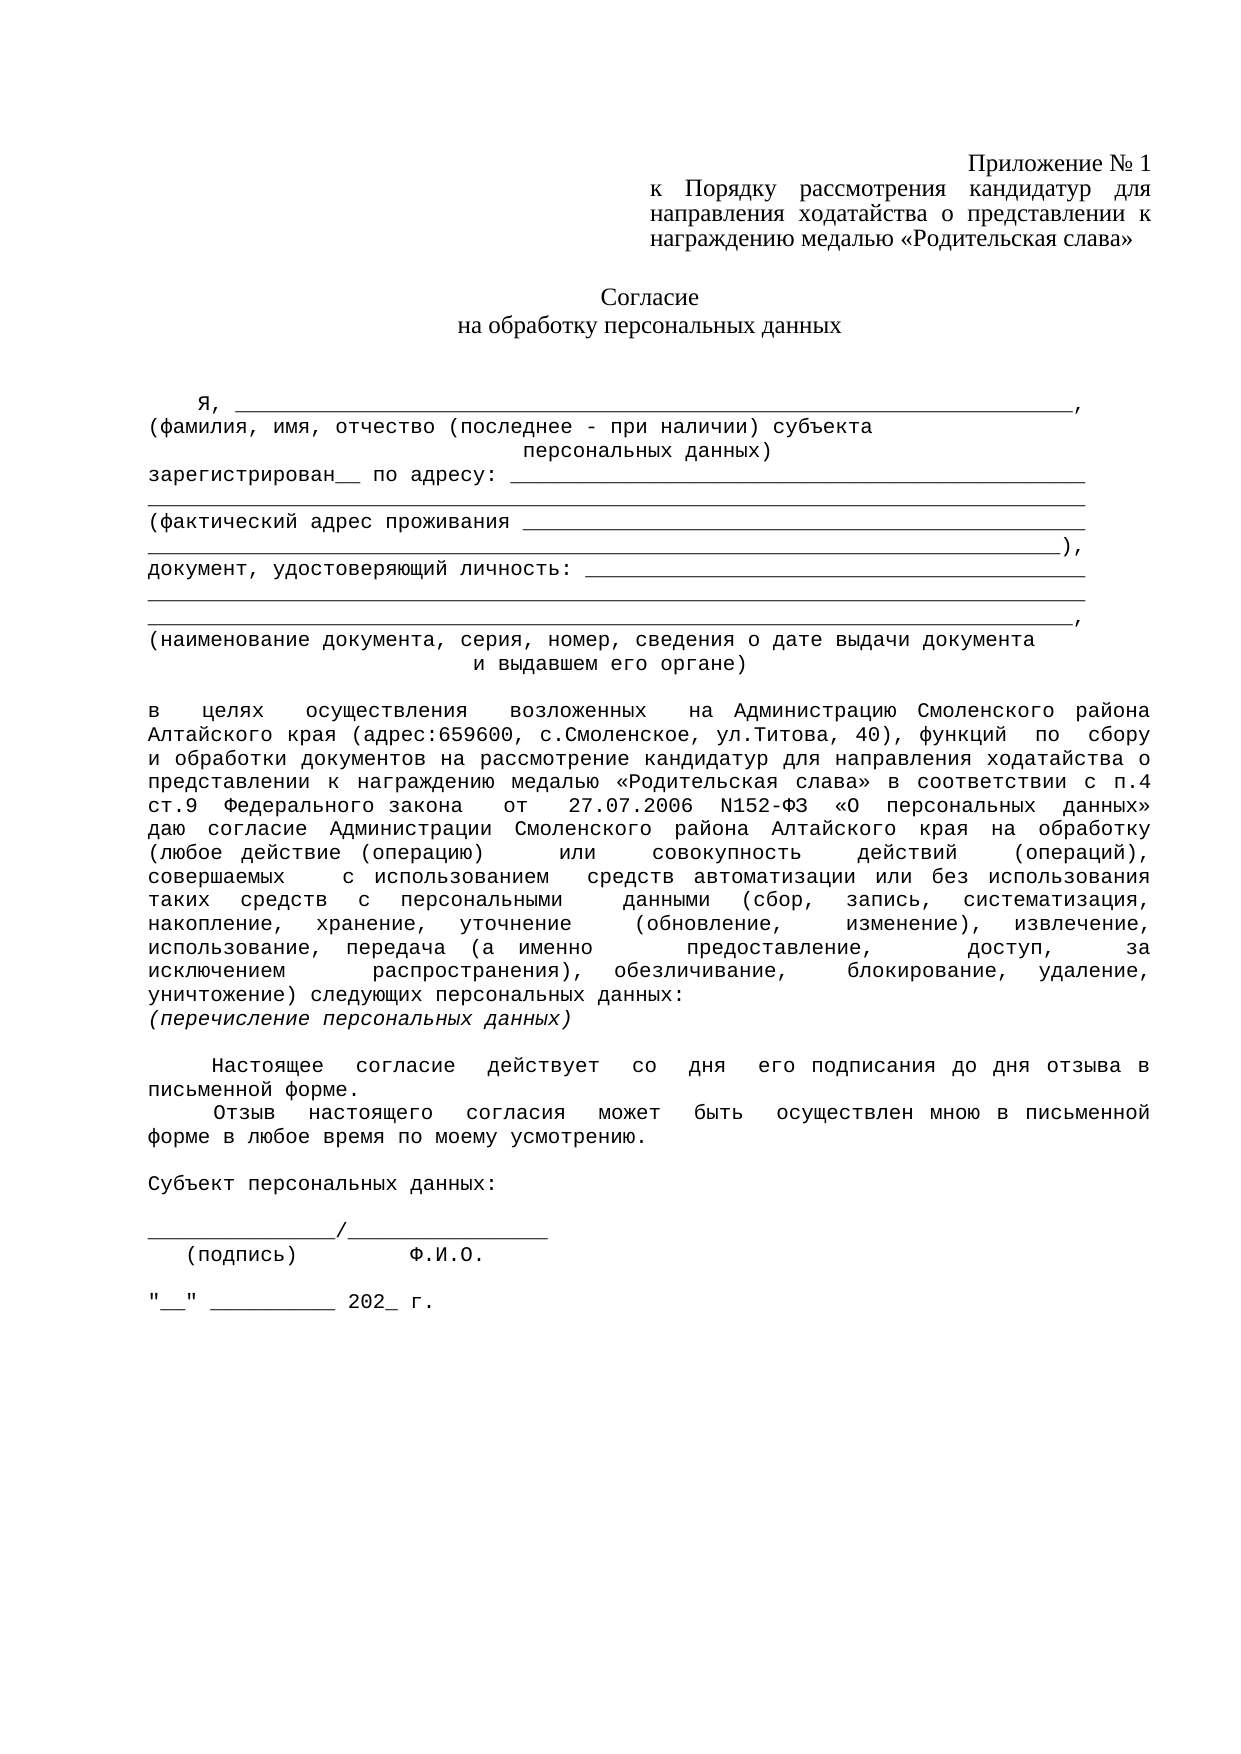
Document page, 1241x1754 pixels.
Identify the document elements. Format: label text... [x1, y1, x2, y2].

text (перечисление персональных данных) [148, 1008, 1152, 1031]
text документ, удостоверяющий личность: ________________________________________ [148, 558, 1152, 582]
text (подпись) Ф.И.О. [148, 1244, 1152, 1268]
text ___________________________________________________________________________ [148, 582, 1152, 606]
text зарегистрирован__ по адресу: ______________________________________________ [148, 464, 1152, 487]
text (наименование документа, серия, номер, сведения о дате выдачи документа [148, 629, 1152, 653]
text к Порядку рассмотрения кандидатур для направления ходатайства о представлении к награждению медалью «Родительская слава» [650, 177, 1152, 252]
text Настоящее согласие действует со дня его подписания до дня отзыва в письменной форме. [148, 1055, 1152, 1102]
text _________________________________________________________________________), [148, 535, 1152, 558]
text Отзыв настоящего согласия может быть осуществлен мною в письменной форме в любое время по моему усмотрению. [148, 1102, 1152, 1149]
text (фамилия, имя, отчество (последнее - при наличии) субъекта [148, 416, 1152, 440]
text и выдавшем его органе) [148, 653, 1152, 677]
text Приложение № 1 [148, 152, 1152, 177]
text (фактический адрес проживания _____________________________________________ [148, 511, 1152, 535]
text персональных данных) [148, 440, 1152, 464]
text ___________________________________________________________________________ [148, 487, 1152, 511]
text Субъект персональных данных: [148, 1173, 1152, 1197]
text "__" __________ 202_ г. [148, 1291, 1152, 1315]
text _______________/________________ [148, 1220, 1152, 1244]
text Согласие [148, 282, 1152, 310]
text в целях осуществления возложенных на Администрацию Смоленского района Алтайского края (адрес:659600, с.Смоленское, ул.Титова, 40), функций по сбору и обработки документов на рассмотрение кандидатур для направления ходатайства о представлении к награждению медалью «Родительская слава» в соответствии с п.4 ст.9 Федерального закона от 27.07.2006 N152-ФЗ «О персональных данных» даю согласие Администрации Смоленского района Алтайского края на обработку (любое действие (операцию) или совокупность действий (операций), совершаемых с использованием средств автоматизации или без использования таких средств с персональными данными (сбор, запись, систематизация, накопление, хранение, уточнение (обновление, изменение), извлечение, использование, передача (а именно предоставление, доступ, за исключением распространения), обезличивание, блокирование, удаление, уничтожение) следующих персональных данных: [148, 700, 1152, 1008]
text __________________________________________________________________________, [148, 606, 1152, 629]
text Я, ___________________________________________________________________, [148, 393, 1152, 416]
text на обработку персональных данных [148, 310, 1152, 339]
